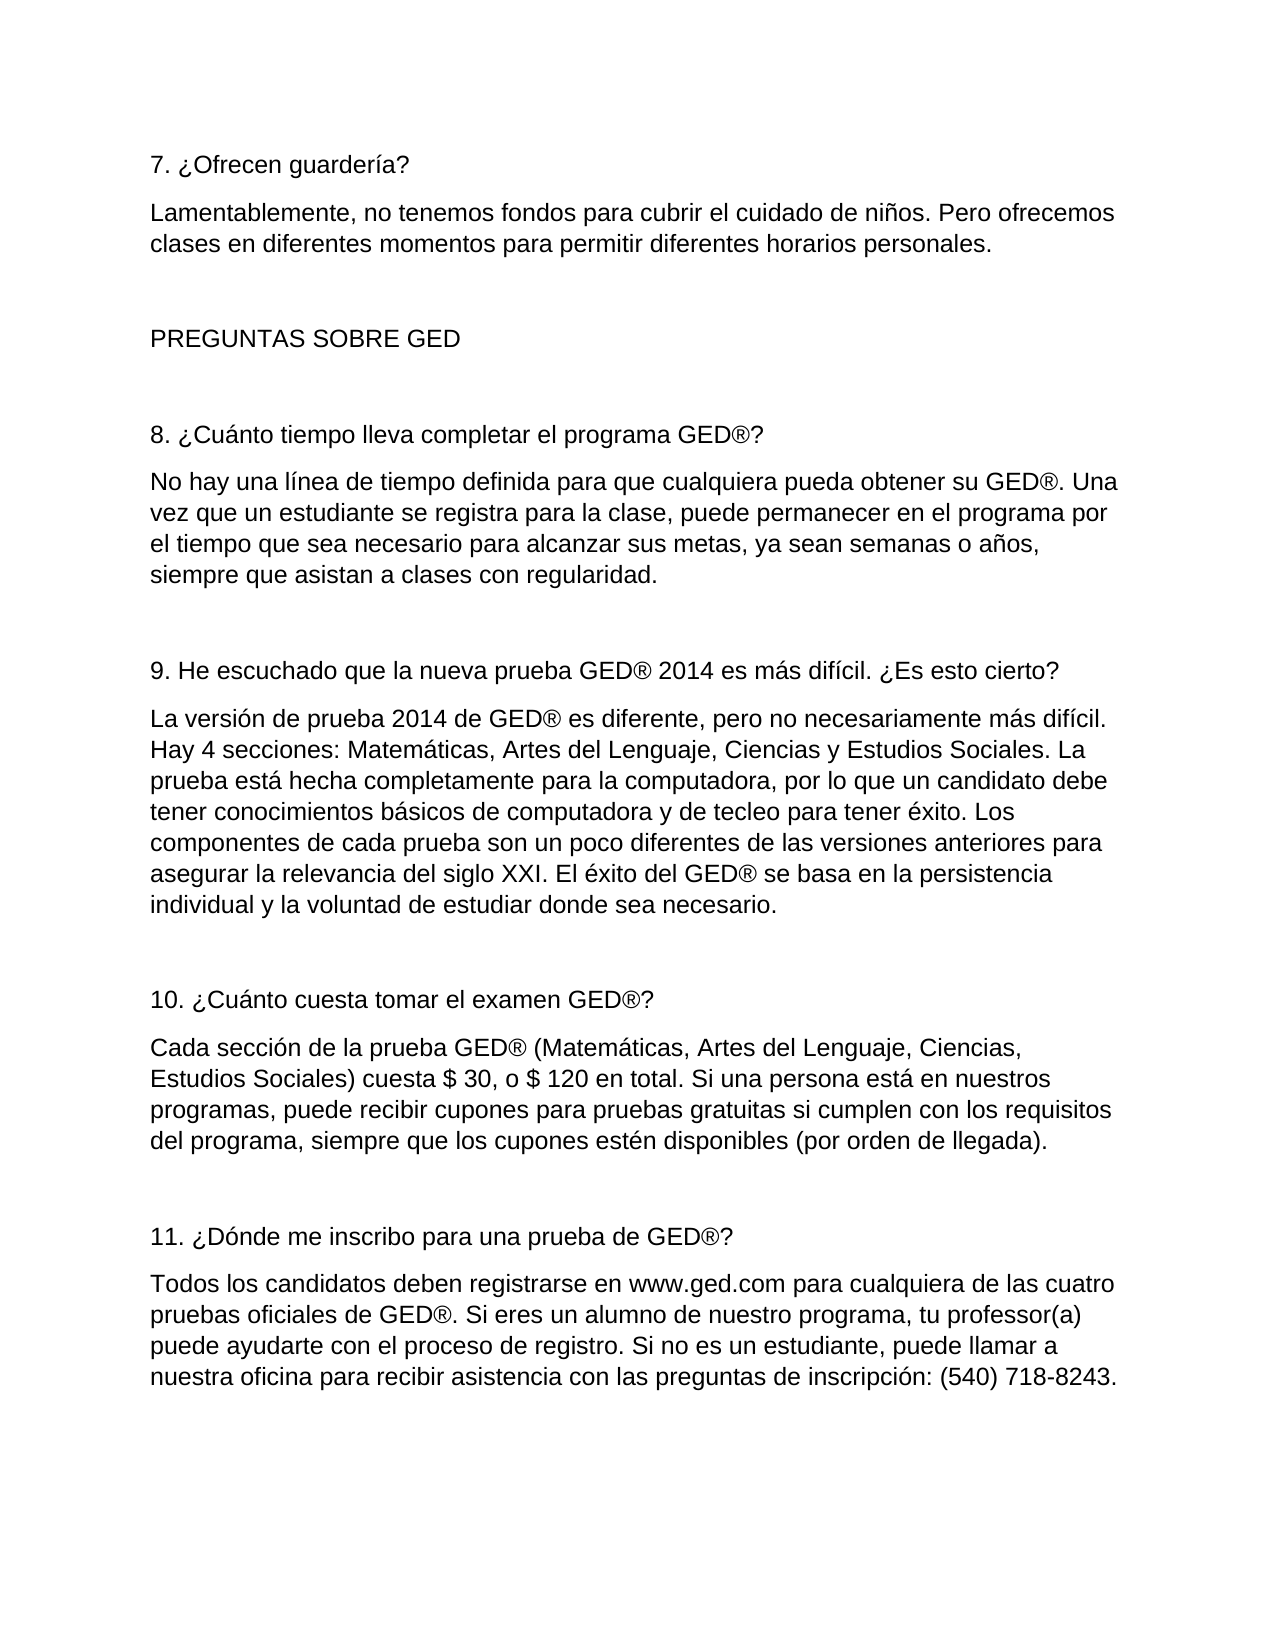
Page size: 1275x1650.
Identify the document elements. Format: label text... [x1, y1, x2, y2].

text No hay una línea de tiempo definida para que cualquiera pueda obtener su GED®. Una vez que un estudiante se registra para la clase, puede permanecer en el programa por el tiempo que sea necesario para alcanzar sus metas, ya sean semanas o años, siempre que asistan a clases con regularidad. [150, 467, 1125, 589]
text 7. ¿Ofrecen guardería? [150, 150, 1125, 179]
text 8. ¿Cuánto tiempo lleva completar el programa GED®? [150, 419, 1125, 448]
text La versión de prueba 2014 de GED® es diferente, pero no necesariamente más difícil. Hay 4 secciones: Matemáticas, Artes del Lenguaje, Ciencias y Estudios Sociales. La prueba está hecha completamente para la computadora, por lo que un candidato debe tener conocimientos básicos de computadora y de tecleo para tener éxito. Los componentes de cada prueba son un poco diferentes de las versiones anteriores para asegurar la relevancia del siglo XXI. El éxito del GED® se basa en la persistencia individual y la voluntad de estudiar donde sea necesario. [150, 703, 1125, 918]
text Cada sección de la prueba GED® (Matemáticas, Artes del Lenguaje, Ciencias, Estudios Sociales) cuesta $ 30, o $ 120 en total. Si una persona está en nuestros programas, puede recibir cupones para pruebas gratuitas si cumplen con los requisitos del programa, siempre que los cupones estén disponibles (por orden de llegada). [150, 1033, 1125, 1155]
text Todos los candidatos deben registrarse en www.ged.com para cualquiera de las cuatro pruebas oficiales de GED®. Si eres un alumno de nuestro programa, tu professor(a) puede ayudarte con el proceso de registro. Si no es un estudiante, puede llamar a nuestra oficina para recibir asistencia con las preguntas de inscripción: (540) 718-8243. [150, 1269, 1125, 1391]
text Lamentablemente, no tenemos fondos para cubrir el cuidado de niños. Pero ofrecemos clases en diferentes momentos para permitir diferentes horarios personales. [150, 198, 1125, 257]
text 9. He escuchado que la nueva prueba GED® 2014 es más difícil. ¿Es esto cierto? [150, 656, 1125, 684]
text 10. ¿Cuánto cuesta tomar el examen GED®? [150, 985, 1125, 1014]
text PREGUNTAS SOBRE GED [150, 324, 1125, 353]
text 11. ¿Dónde me inscribo para una prueba de GED®? [150, 1221, 1125, 1250]
